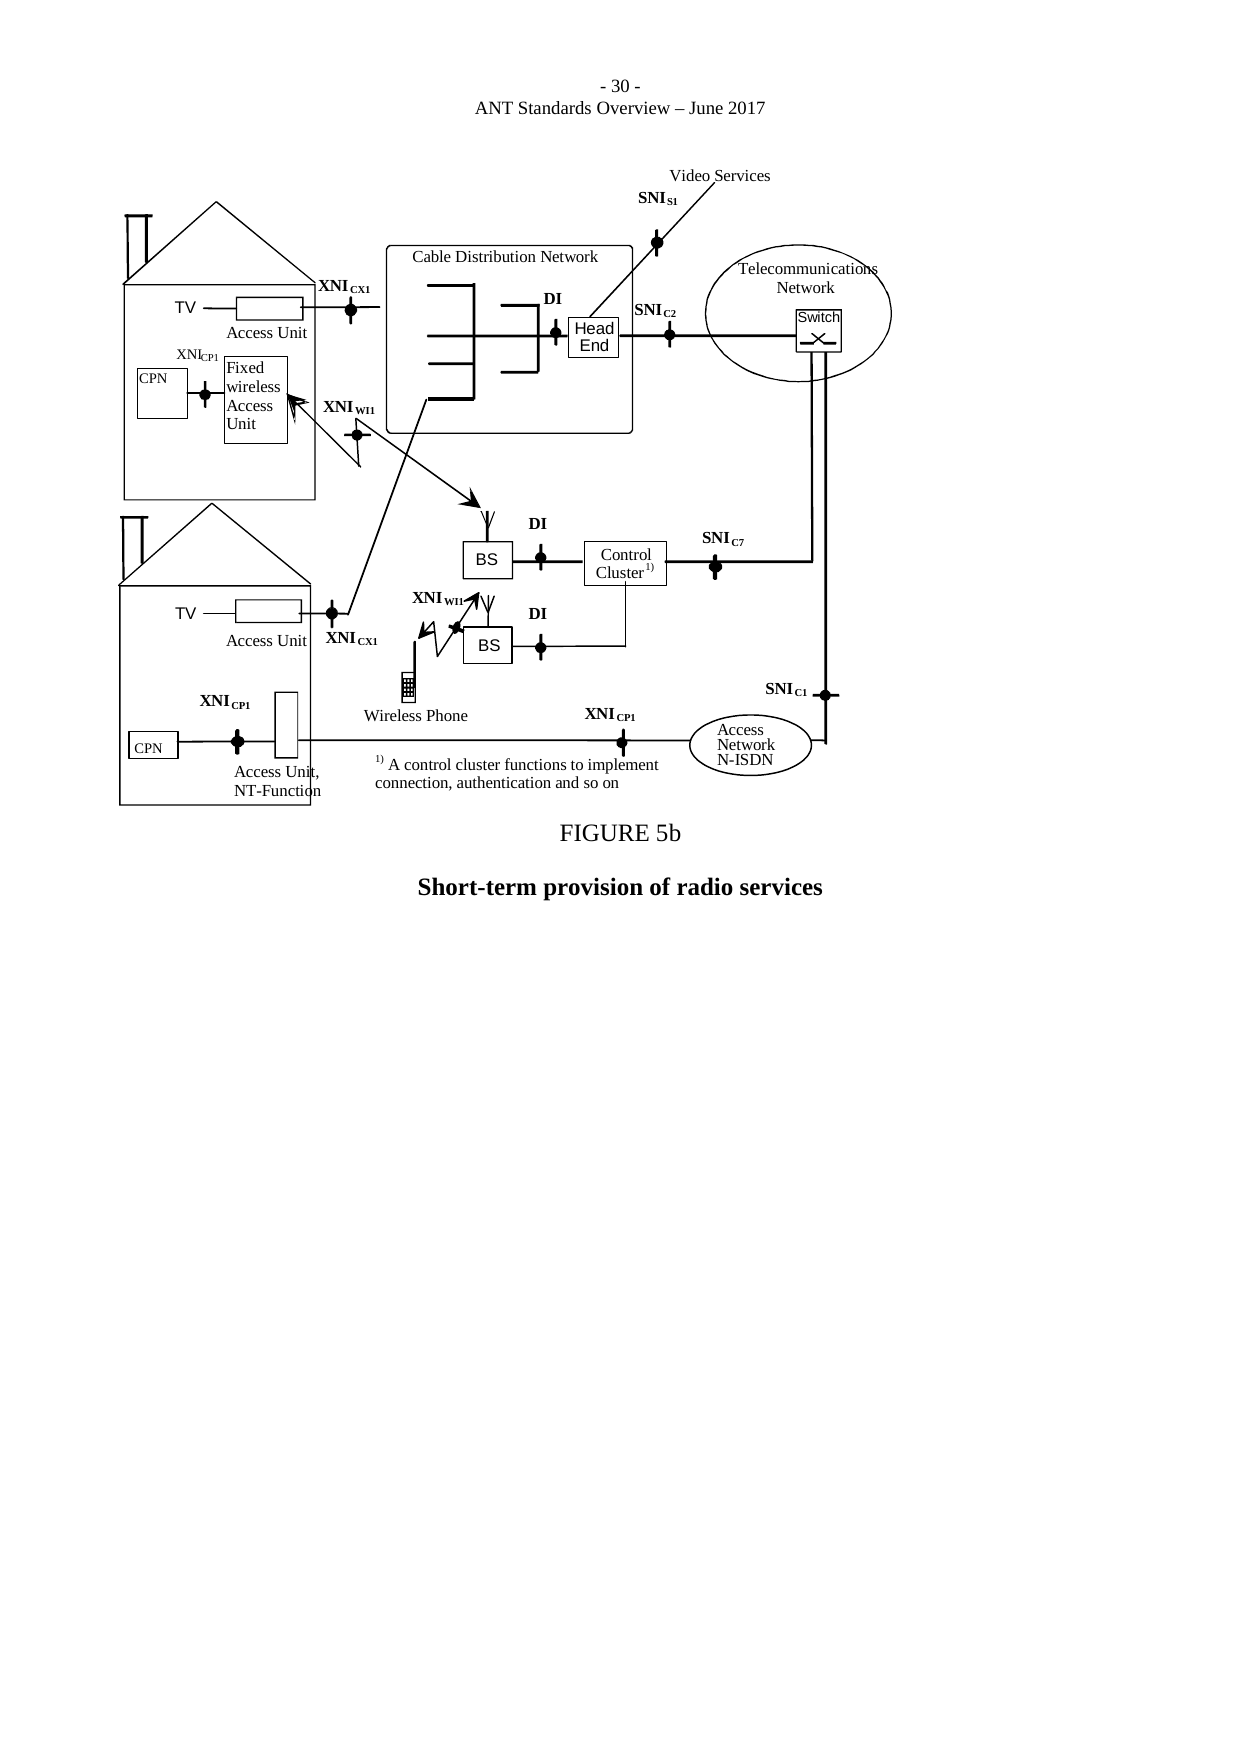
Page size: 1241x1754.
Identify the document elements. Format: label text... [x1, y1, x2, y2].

text FigURE 5b [118, 818, 1122, 847]
title Short-term provision of radio services [118, 872, 1122, 901]
table_cell [107, 148, 1149, 806]
